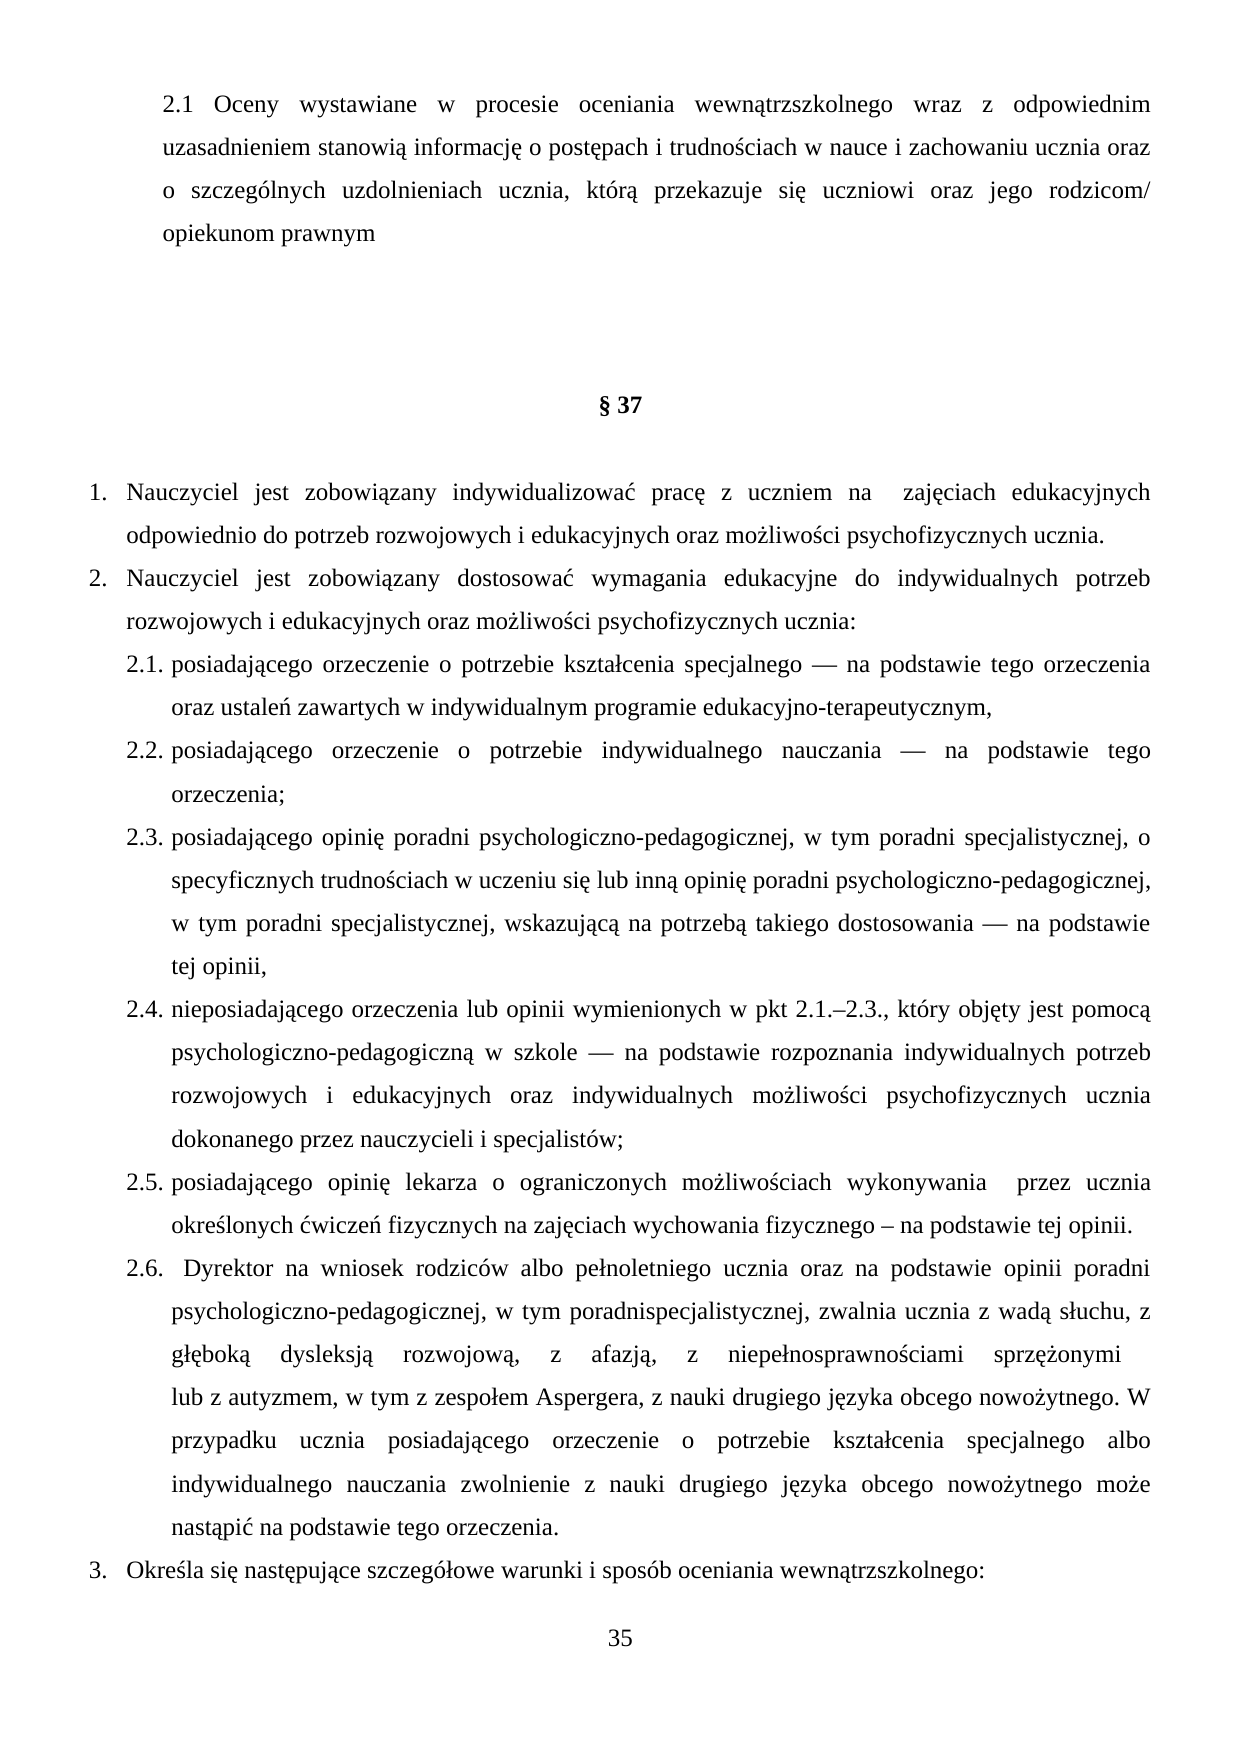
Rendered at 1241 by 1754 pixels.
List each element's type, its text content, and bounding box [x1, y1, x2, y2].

list posiadającego opinię lekarza o ograniczonych możliwościach wykonywania przez ucznia określonych ćwiczeń fizycznych na zajęciach wychowania fizycznego – na podstawie tej opinii. [126, 1167, 1152, 1239]
text 2.1 Oceny wystawiane w procesie oceniania wewnątrzszkolnego wraz z odpowiednim uzasadnieniem stanowią informację o postępach i trudnościach w nauce i zachowaniu ucznia oraz o szczególnych uzdolnieniach ucznia, którą przekazuje się uczniowi oraz jego rodzicom/ opiekunom prawnym [162, 89, 1152, 247]
list Nauczyciel jest zobowiązany indywidualizować pracę z uczniem na zajęciach edukacyjnych odpowiednio do potrzeb rozwojowych i edukacyjnych oraz możliwości psychofizycznych ucznia. [89, 477, 1152, 549]
list Nauczyciel jest zobowiązany dostosować wymagania edukacyjne do indywidualnych potrzeb rozwojowych i edukacyjnych oraz możliwości psychofizycznych ucznia: [89, 563, 1152, 635]
text § 37 [89, 391, 1152, 419]
list posiadającego orzeczenie o potrzebie kształcenia specjalnego — na podstawie tego orzeczenia oraz ustaleń zawartych w indywidualnym programie edukacyjno-terapeutycznym, [126, 649, 1152, 721]
list posiadającego orzeczenie o potrzebie indywidualnego nauczania — na podstawie tego orzeczenia; [126, 736, 1152, 807]
list nieposiadającego orzeczenia lub opinii wymienionych w pkt 2.1.–2.3., który objęty jest pomocą psychologiczno-pedagogiczną w szkole — na podstawie rozpoznania indywidualnych potrzeb rozwojowych i edukacyjnych oraz indywidualnych możliwości psychofizycznych ucznia dokonanego przez nauczycieli i specjalistów; [126, 994, 1152, 1152]
list Dyrektor na wniosek rodziców albo pełnoletniego ucznia oraz na podstawie opinii poradni psychologiczno-pedagogicznej, w tym poradnispecjalistycznej, zwalnia ucznia z wadą słuchu, z głęboką dysleksją rozwojową, z afazją, z niepełnosprawnościami sprzężonymi lub z autyzmem, w tym z zespołem Aspergera, z nauki drugiego języka obcego nowożytnego. W przypadku ucznia posiadającego orzeczenie o potrzebie kształcenia specjalnego albo indywidualnego nauczania zwolnienie z nauki drugiego języka obcego nowożytnego może nastąpić na podstawie tego orzeczenia. [126, 1253, 1152, 1541]
list posiadającego opinię poradni psychologiczno-pedagogicznej, w tym poradni specjalistycznej, o specyficznych trudnościach w uczeniu się lub inną opinię poradni psychologiczno-pedagogicznej, w tym poradni specjalistycznej, wskazującą na potrzebą takiego dostosowania — na podstawie tej opinii, [126, 822, 1152, 980]
list Określa się następujące szczegółowe warunki i sposób oceniania wewnątrzszkolnego: [89, 1555, 1152, 1584]
